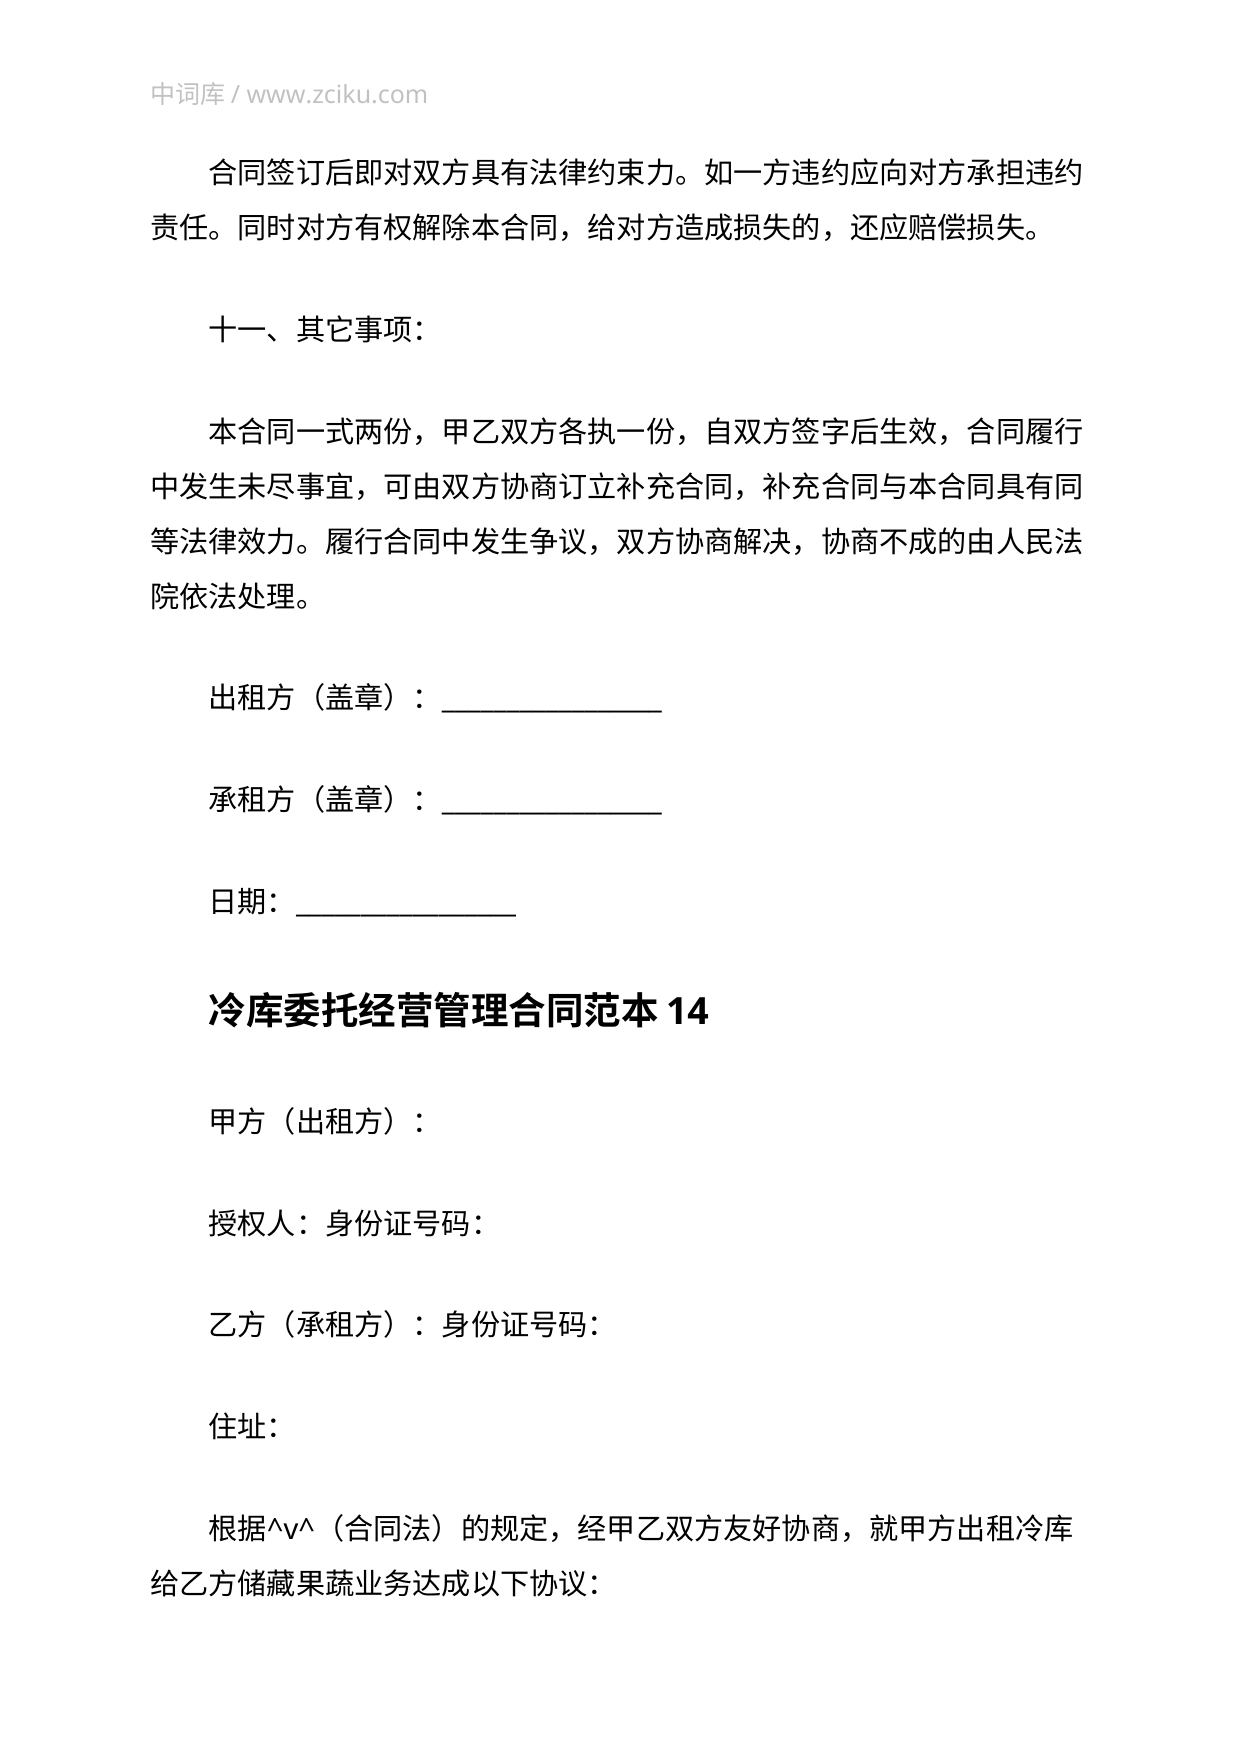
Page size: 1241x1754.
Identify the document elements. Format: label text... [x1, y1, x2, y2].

text 住址： [150, 1404, 1090, 1446]
text 冷库委托经营管理合同范本14 [150, 981, 1090, 1035]
text 甲方（出租方）： [150, 1098, 1090, 1141]
text 根据^v^（合同法）的规定，经甲乙双方友好协商，就甲方出租冷库给乙方储藏果蔬业务达成以下协议： [150, 1506, 1090, 1603]
text 乙方（承租方）：身份证号码： [150, 1302, 1090, 1344]
text 授权人：身份证号码： [150, 1200, 1090, 1242]
text 十一、其它事项： [150, 307, 1090, 349]
text 日期：_________________ [150, 879, 1090, 921]
text 承租方（盖章）：_________________ [150, 777, 1090, 819]
text 出租方（盖章）：_________________ [150, 675, 1090, 717]
text 合同签订后即对双方具有法律约束力。如一方违约应向对方承担违约责任。同时对方有权解除本合同，给对方造成损失的，还应赔偿损失。 [150, 150, 1090, 247]
text 本合同一式两份，甲乙双方各执一份，自双方签字后生效，合同履行中发生未尽事宜，可由双方协商订立补充合同，补充合同与本合同具有同等法律效力。履行合同中发生争议，双方协商解决，协商不成的由人民法院依法处理。 [150, 408, 1090, 615]
